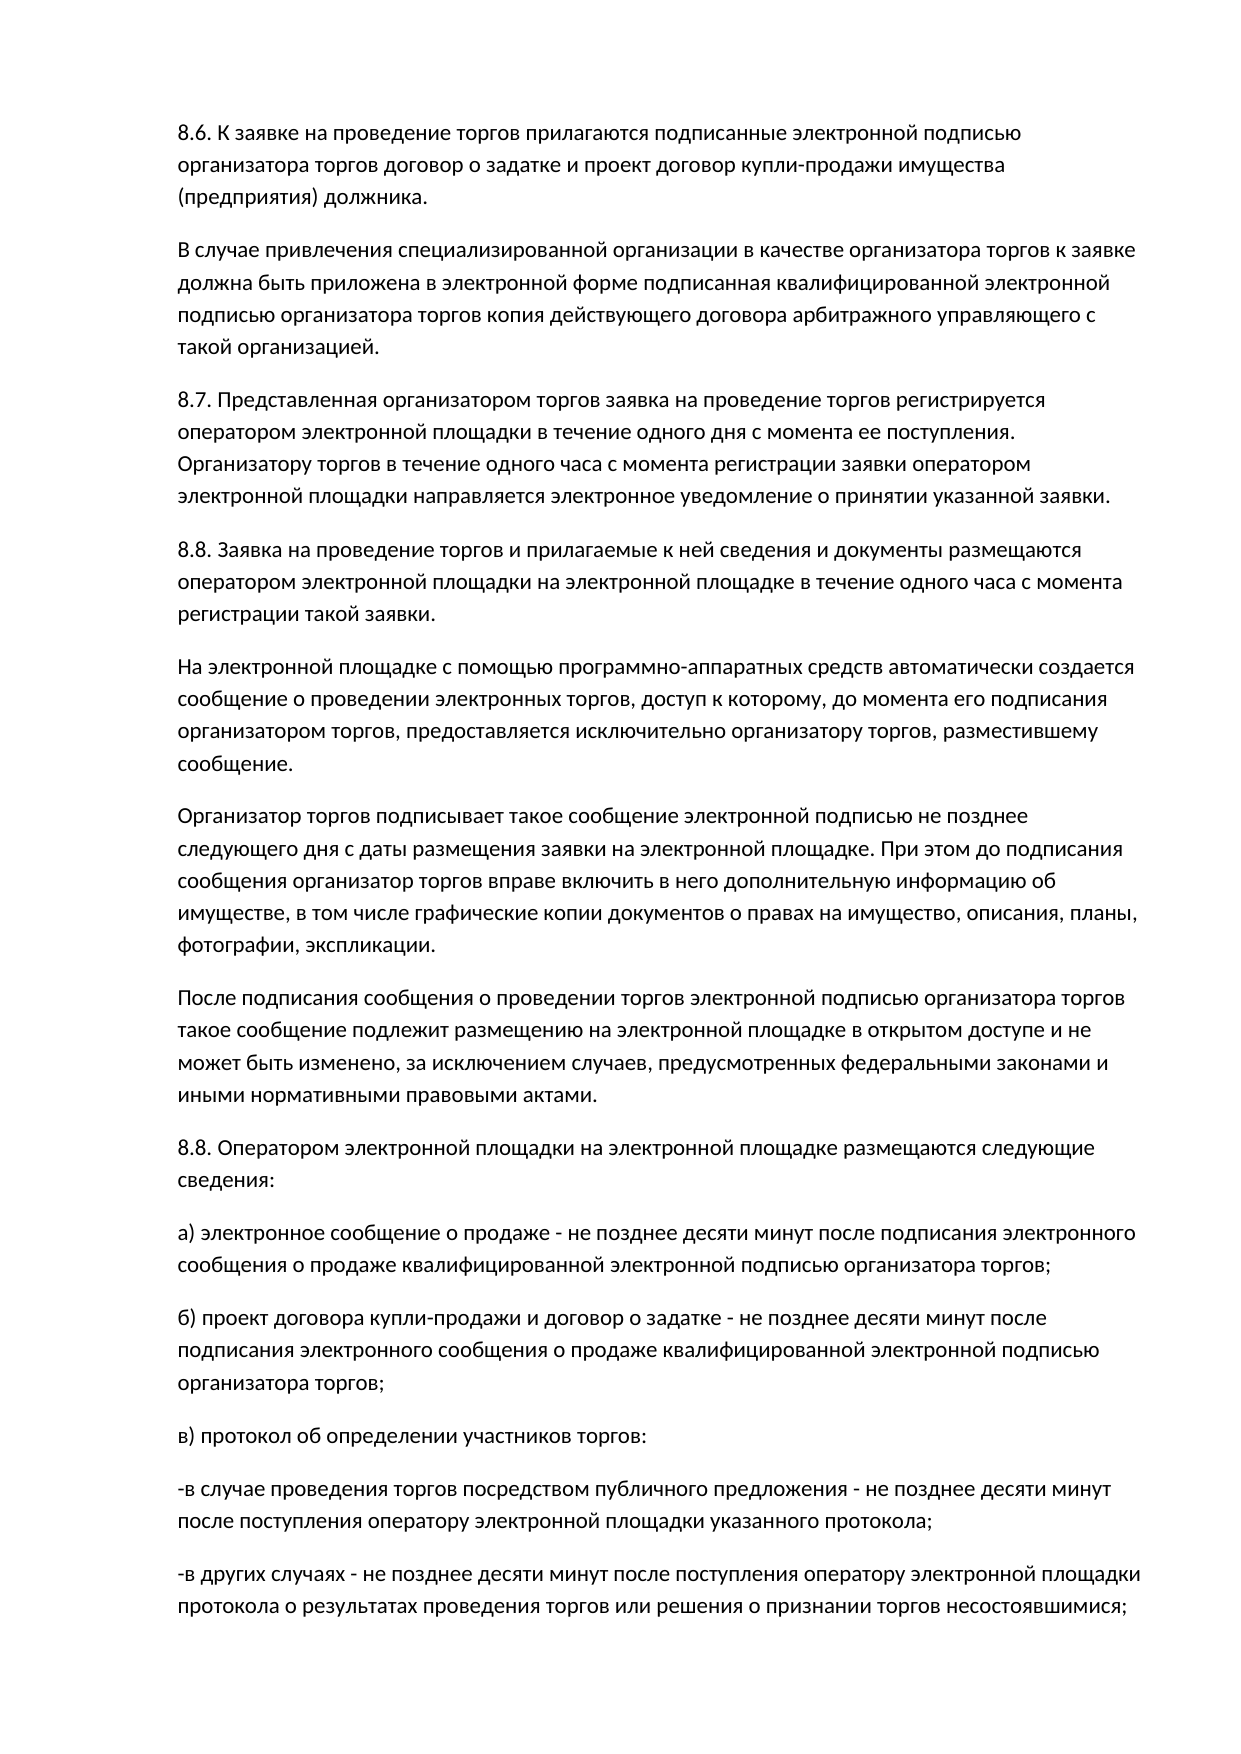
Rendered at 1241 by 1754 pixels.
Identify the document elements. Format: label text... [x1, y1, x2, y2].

text 8.8. Заявка на проведение торгов и прилагаемые к ней сведения и документы размещаются оператором электронной площадки на электронной площадке в течение одного часа с момента регистрации такой заявки. [177, 535, 1152, 627]
text -в случае проведения торгов посредством публичного предложения - не позднее десяти минут после поступления оператору электронной площадки указанного протокола; [177, 1474, 1152, 1534]
text в) протокол об определении участников торгов: [177, 1421, 1152, 1449]
text 8.6. К заявке на проведение торгов прилагаются подписанные электронной подписью организатора торгов договор о задатке и проект договор купли-продажи имущества (предприятия) должника. [177, 118, 1152, 211]
text а) электронное сообщение о продаже - не позднее десяти минут после подписания электронного сообщения о продаже квалифицированной электронной подписью организатора торгов; [177, 1218, 1152, 1278]
text 8.7. Представленная организатором торгов заявка на проведение торгов регистрируется оператором электронной площадки в течение одного дня с момента ее поступления. Организатору торгов в течение одного часа с момента регистрации заявки оператором электронной площадки направляется электронное уведомление о принятии указанной заявки. [177, 385, 1152, 510]
text -в других случаях - не позднее десяти минут после поступления оператору электронной площадки протокола о результатах проведения торгов или решения о признании торгов несостоявшимися; [177, 1559, 1152, 1619]
text В случае привлечения специализированной организации в качестве организатора торгов к заявке должна быть приложена в электронной форме подписанная квалифицированной электронной подписью организатора торгов копия действующего договора арбитражного управляющего с такой организацией. [177, 236, 1152, 360]
text Организатор торгов подписывает такое сообщение электронной подписью не позднее следующего дня с даты размещения заявки на электронной площадке. При этом до подписания сообщения организатор торгов вправе включить в него дополнительную информацию об имуществе, в том числе графические копии документов о правах на имущество, описания, планы, фотографии, экспликации. [177, 802, 1152, 958]
text 8.8. Оператором электронной площадки на электронной площадке размещаются следующие сведения: [177, 1133, 1152, 1193]
text На электронной площадке с помощью программно-аппаратных средств автоматически создается сообщение о проведении электронных торгов, доступ к которому, до момента его подписания организатором торгов, предоставляется исключительно организатору торгов, разместившему сообщение. [177, 652, 1152, 777]
text После подписания сообщения о проведении торгов электронной подписью организатора торгов такое сообщение подлежит размещению на электронной площадке в открытом доступе и не может быть изменено, за исключением случаев, предусмотренных федеральными законами и иными нормативными правовыми актами. [177, 983, 1152, 1108]
text б) проект договора купли-продажи и договор о задатке - не позднее десяти минут после подписания электронного сообщения о продаже квалифицированной электронной подписью организатора торгов; [177, 1303, 1152, 1396]
